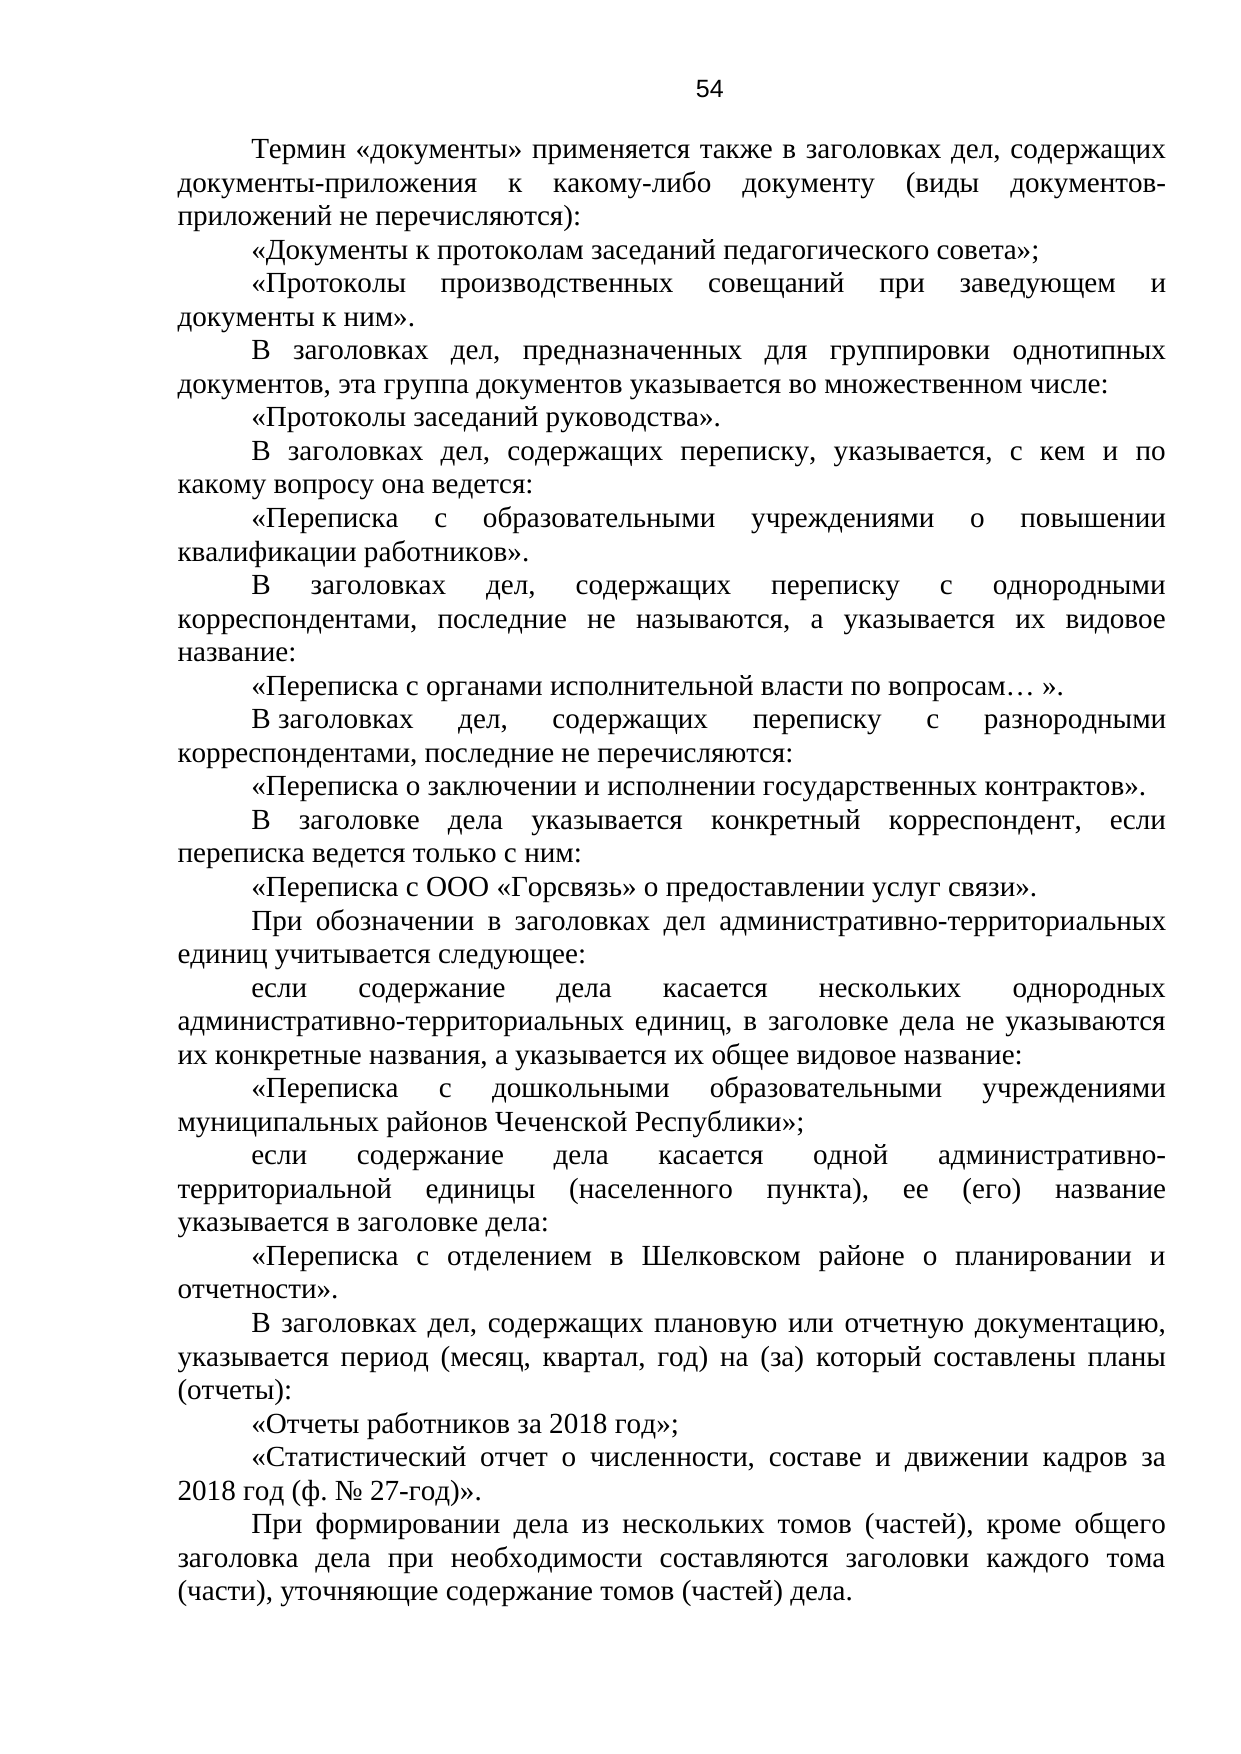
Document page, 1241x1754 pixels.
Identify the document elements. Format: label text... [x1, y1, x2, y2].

text В заголовках дел, содержащих плановую или отчетную документацию, указывается период (месяц, квартал, год) на (за) который составлены планы (отчеты): [177, 1305, 1167, 1406]
text Термин «документы» применяется также в заголовках дел, содержащих документы-приложения к какому-либо документу (виды документов-приложений не перечисляются): [177, 131, 1167, 232]
text «Переписка с образовательными учреждениями о повышении квалификации работников». [177, 500, 1167, 567]
text «Отчеты работников за 2018 год»; [177, 1406, 1167, 1439]
text В заголовке дела указывается конкретный корреспондент, если переписка ведется только с ним: [177, 802, 1167, 869]
text «Статистический отчет о численности, составе и движении кадров за 2018 год (ф. № 27-год)». [177, 1439, 1167, 1506]
text «Переписка с ООО «Горсвязь» о предоставлении услуг связи». [177, 869, 1167, 903]
text «Протоколы производственных совещаний при заведующем и документы к ним». [177, 265, 1167, 332]
text если содержание дела касается нескольких однородных административно-территориальных единиц, в заголовке дела не указываются их конкретные названия, а указывается их общее видовое название: [177, 970, 1167, 1070]
text В заголовках дел, содержащих переписку с однородными корреспондентами, последние не называются, а указывается их видовое название: [177, 567, 1167, 668]
text «Переписка о заключении и исполнении государственных контрактов». [177, 768, 1167, 802]
text При формировании дела из нескольких томов (частей), кроме общего заголовка дела при необходимости составляются заголовки каждого тома (части), уточняющие содержание томов (частей) дела. [177, 1506, 1167, 1607]
text «Переписка с органами исполнительной власти по вопросам… ». [177, 668, 1167, 701]
text если содержание дела касается одной административно-территориальной единицы (населенного пункта), ее (его) название указывается в заголовке дела: [177, 1137, 1167, 1238]
text При обозначении в заголовках дел административно-территориальных единиц учитывается следующее: [177, 903, 1167, 970]
text В заголовках дел, содержащих переписку с разнородными корреспондентами, последние не перечисляются: [177, 701, 1167, 768]
text В заголовках дел, содержащих переписку, указывается, с кем и по какому вопросу она ведется: [177, 433, 1167, 500]
text «Протоколы заседаний руководства». [177, 399, 1167, 433]
text «Документы к протоколам заседаний педагогического совета»; [177, 232, 1167, 265]
text «Переписка с дошкольными образовательными учреждениями муниципальных районов Чеченской Республики»; [177, 1070, 1167, 1137]
text В заголовках дел, предназначенных для группировки однотипных документов, эта группа документов указывается во множественном числе: [177, 332, 1167, 399]
text «Переписка с отделением в Шелковском районе о планировании и отчетности». [177, 1238, 1167, 1305]
